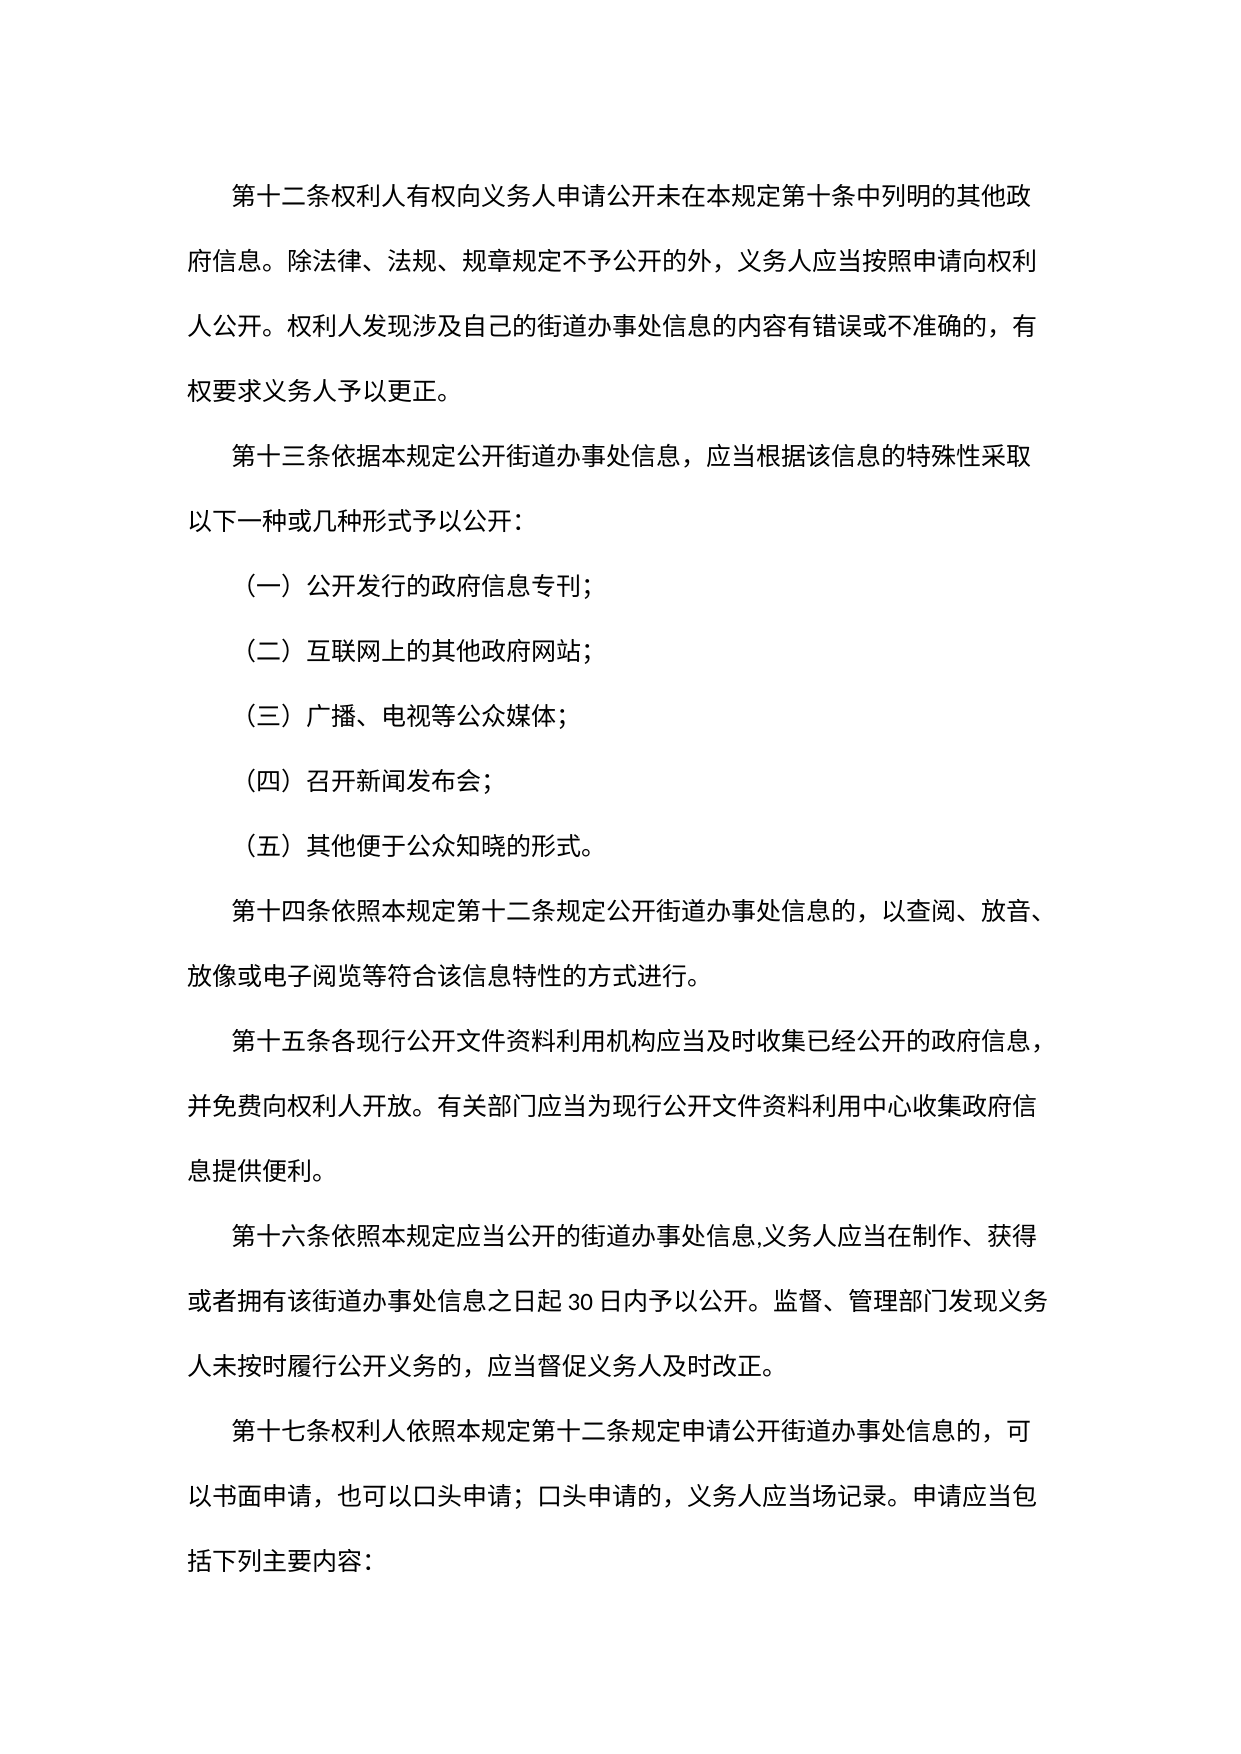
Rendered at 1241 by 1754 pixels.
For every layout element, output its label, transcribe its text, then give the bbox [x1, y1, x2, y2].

text 第十五条各现行公开文件资料利用机构应当及时收集已经公开的政府信息，并免费向权利人开放。有关部门应当为现行公开文件资料利用中心收集政府信息提供便利。 [187, 1007, 1053, 1202]
text 第十三条依据本规定公开街道办事处信息，应当根据该信息的特殊性采取以下一种或几种形式予以公开： [187, 422, 1053, 552]
text （四）召开新闻发布会； [187, 747, 1053, 812]
text 第十四条依照本规定第十二条规定公开街道办事处信息的，以查阅、放音、放像或电子阅览等符合该信息特性的方式进行。 [187, 877, 1053, 1007]
text 第十七条权利人依照本规定第十二条规定申请公开街道办事处信息的，可以书面申请，也可以口头申请；口头申请的，义务人应当场记录。申请应当包括下列主要内容： [187, 1397, 1053, 1592]
text （五）其他便于公众知晓的形式。 [187, 812, 1053, 877]
text （一）公开发行的政府信息专刊； [187, 552, 1053, 617]
text （三）广播、电视等公众媒体； [187, 682, 1053, 747]
text 第十二条权利人有权向义务人申请公开未在本规定第十条中列明的其他政府信息。除法律、法规、规章规定不予公开的外，义务人应当按照申请向权利人公开。权利人发现涉及自己的街道办事处信息的内容有错误或不准确的，有权要求义务人予以更正。 [187, 162, 1053, 422]
text （二）互联网上的其他政府网站； [187, 617, 1053, 682]
text 第十六条依照本规定应当公开的街道办事处信息,义务人应当在制作、获得或者拥有该街道办事处信息之日起30日内予以公开。监督、管理部门发现义务人未按时履行公开义务的，应当督促义务人及时改正。 [187, 1202, 1053, 1397]
